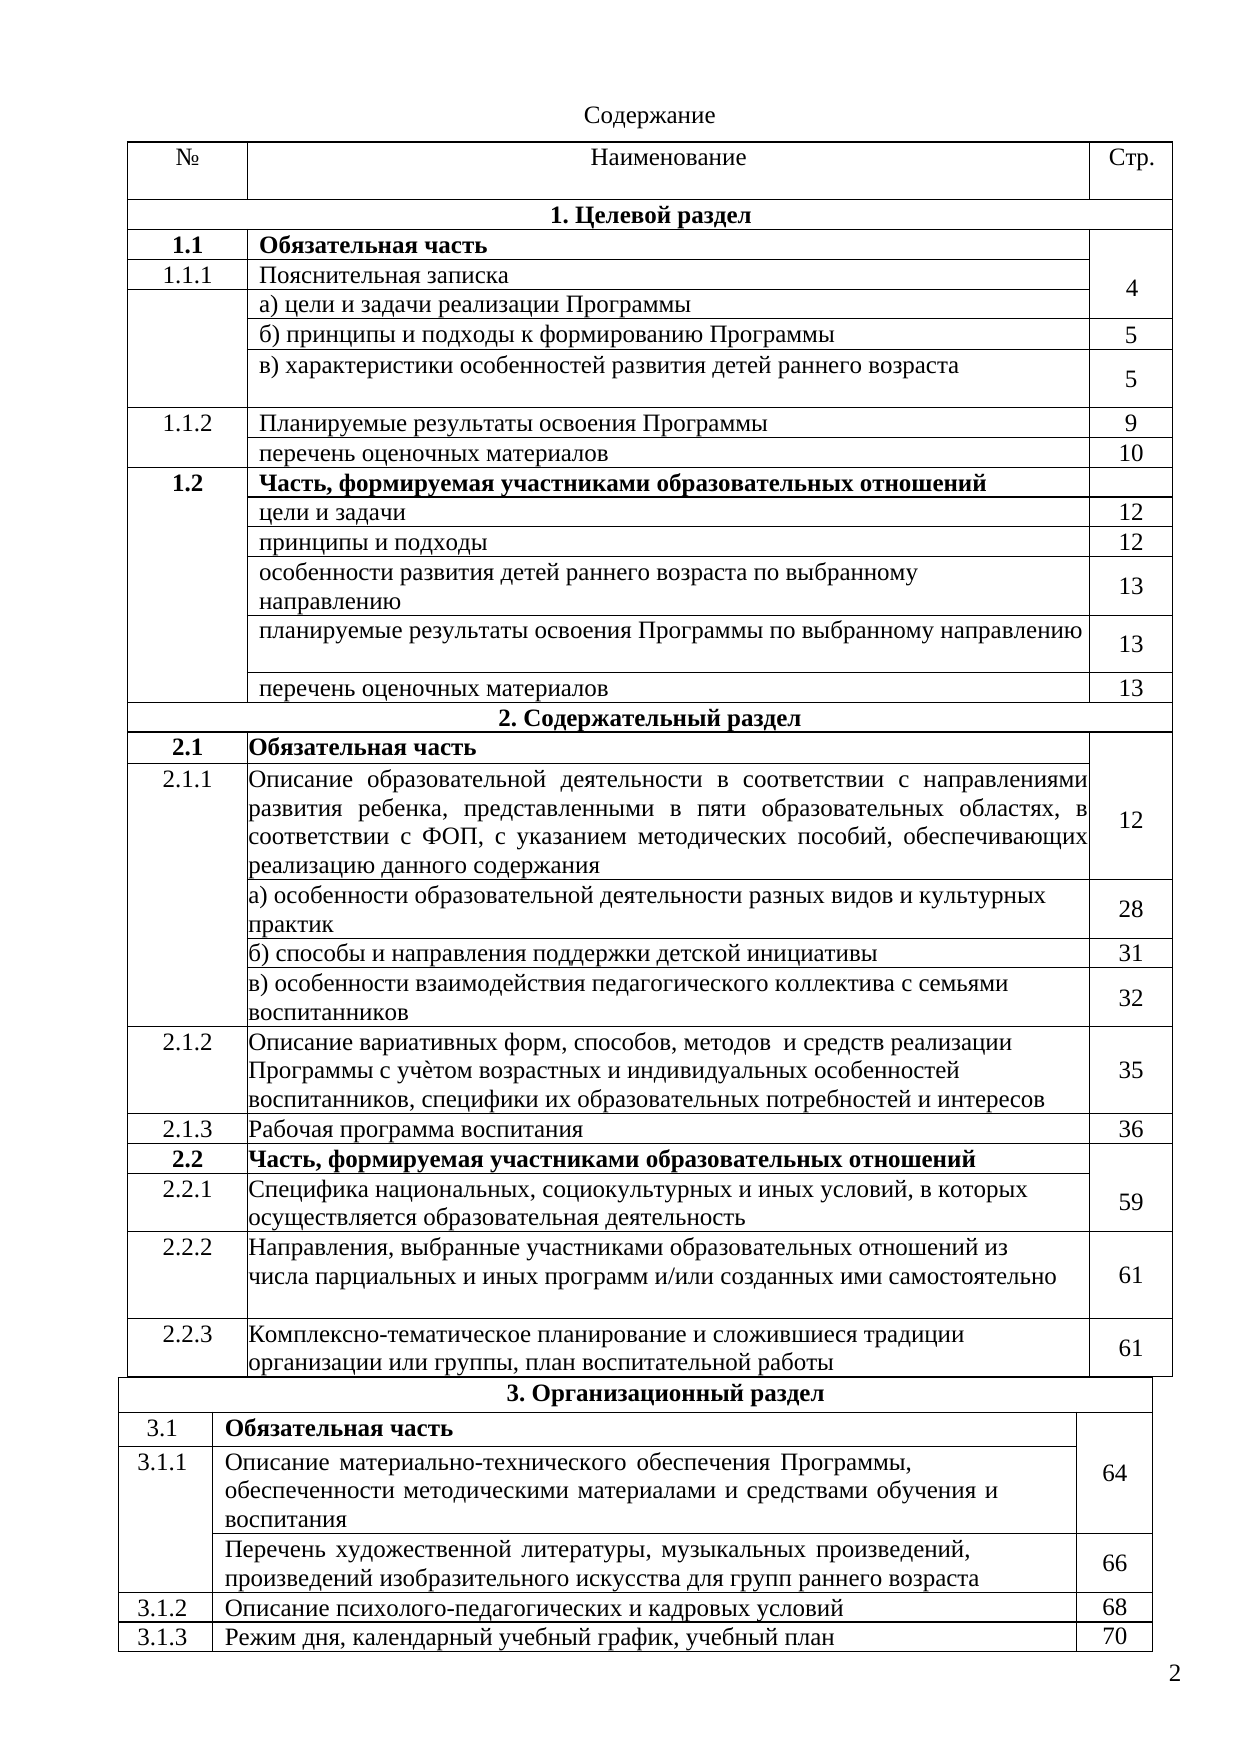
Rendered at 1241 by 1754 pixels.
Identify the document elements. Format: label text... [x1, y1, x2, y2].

table_cell Описание образовательной деятельности в соответствии с направлениями развития ребенка, представленными в пяти образовательных областях, в соответствии с ФОП, с указанием методических пособий, обеспечивающих реализацию данного содержания [248, 764, 1089, 879]
table_cell 3.1 [119, 1413, 212, 1446]
table_cell Обязательная часть [248, 230, 1089, 259]
table_header Наименование [248, 143, 1089, 199]
table_cell Планируемые результаты освоения Программы [248, 408, 1089, 437]
table_cell 13 [1090, 557, 1172, 614]
table_cell 2.2 [128, 1144, 247, 1173]
table_cell особенности развития детей раннего возраста по выбранному направлению [248, 557, 1089, 614]
table_cell цели и задачи [248, 498, 1089, 526]
table_cell 2.2.3 [128, 1319, 247, 1376]
table_cell 68 [1077, 1593, 1152, 1621]
table_cell 1.1 [128, 230, 247, 259]
table_cell 3.1.1 [119, 1447, 212, 1592]
table_cell принципы и подходы [248, 527, 1089, 556]
table_cell 13 [1090, 673, 1172, 702]
table_cell 10 [1090, 438, 1172, 467]
table_header 3. Организационный раздел [119, 1378, 1152, 1412]
table_cell Перечень художественной литературы, музыкальных произведений, произведений изобразительного искусства для групп раннего возраста [213, 1534, 1076, 1592]
table_cell 5 [1090, 350, 1172, 407]
table_cell [1090, 468, 1172, 496]
table_cell Направления, выбранные участниками образовательных отношений из числа парциальных и иных программ и/или созданных ими самостоятельно [248, 1232, 1089, 1318]
text Содержание [118, 100, 1181, 128]
table_cell 66 [1077, 1534, 1152, 1592]
table_cell 61 [1090, 1319, 1172, 1376]
table_cell 2.1 [128, 733, 247, 763]
table_cell Описание материально-технического обеспечения Программы, обеспеченности методическими материалами и средствами обучения и воспитания [213, 1447, 1076, 1533]
table_cell 61 [1090, 1232, 1172, 1318]
table_cell 36 [1090, 1114, 1172, 1143]
table_cell а) цели и задачи реализации Программы [248, 290, 1089, 318]
table_cell 5 [1090, 319, 1172, 349]
table_cell б) способы и направления поддержки детской инициативы [248, 939, 1089, 967]
table_cell перечень оценочных материалов [248, 438, 1089, 467]
table_cell 12 [1090, 527, 1172, 556]
table_cell 64 [1077, 1413, 1152, 1533]
table_cell 28 [1090, 880, 1172, 937]
table_cell 1.1.1 [128, 260, 247, 288]
table_cell Специфика национальных, социокультурных и иных условий, в которых осуществляется образовательная деятельность [248, 1174, 1089, 1231]
table_cell 1.1.2 [128, 408, 247, 467]
table_cell 13 [1090, 616, 1172, 672]
table_cell 31 [1090, 939, 1172, 967]
table_header Стр. [1090, 143, 1172, 199]
table_cell Обязательная часть [213, 1413, 1076, 1446]
table_cell 3.1.3 [119, 1623, 212, 1651]
table_cell Часть, формируемая участниками образовательных отношений [248, 1144, 1089, 1173]
table_cell 3.1.2 [119, 1593, 212, 1621]
table_cell Описание вариативных форм, способов, методов и средств реализации Программы с учѐтом возрастных и индивидуальных особенностей воспитанников, специфики их образовательных потребностей и интересов [248, 1027, 1089, 1113]
table_cell Пояснительная записка [248, 260, 1089, 288]
table_cell 59 [1090, 1144, 1172, 1231]
table_cell 2.2.2 [128, 1232, 247, 1318]
table_cell 2.2.1 [128, 1174, 247, 1231]
table_cell 2.1.1 [128, 764, 247, 1026]
table_cell 2. Содержательный раздел [128, 703, 1172, 731]
table_cell 4 [1090, 230, 1172, 318]
table_header № [128, 143, 247, 199]
table_cell 2.1.2 [128, 1027, 247, 1113]
table_cell б) принципы и подходы к формированию Программы [248, 319, 1089, 349]
table_cell 70 [1077, 1623, 1152, 1651]
table_cell Описание психолого-педагогических и кадровых условий [213, 1593, 1076, 1621]
table_cell Рабочая программа воспитания [248, 1114, 1089, 1143]
table_cell 9 [1090, 408, 1172, 437]
table_cell 1. Целевой раздел [128, 200, 1172, 229]
table_cell в) характеристики особенностей развития детей раннего возраста [248, 350, 1089, 407]
table_cell 32 [1090, 968, 1172, 1026]
table_cell 1.2 [128, 468, 247, 702]
table_cell 2.1.3 [128, 1114, 247, 1143]
table_cell Часть, формируемая участниками образовательных отношений [248, 468, 1089, 496]
table_cell 12 [1090, 498, 1172, 526]
table_cell 35 [1090, 1027, 1172, 1113]
table_cell 12 [1090, 733, 1172, 879]
table_cell планируемые результаты освоения Программы по выбранному направлению [248, 616, 1089, 672]
table_cell [128, 290, 247, 407]
table_cell Комплексно-тематическое планирование и сложившиеся традиции организации или группы, план воспитательной работы [248, 1319, 1089, 1376]
table_cell Обязательная часть [248, 733, 1089, 763]
table_cell перечень оценочных материалов [248, 673, 1089, 702]
table_cell а) особенности образовательной деятельности разных видов и культурных практик [248, 880, 1089, 937]
table_cell Режим дня, календарный учебный график, учебный план [213, 1623, 1076, 1651]
table_cell в) особенности взаимодействия педагогического коллектива с семьями воспитанников [248, 968, 1089, 1026]
